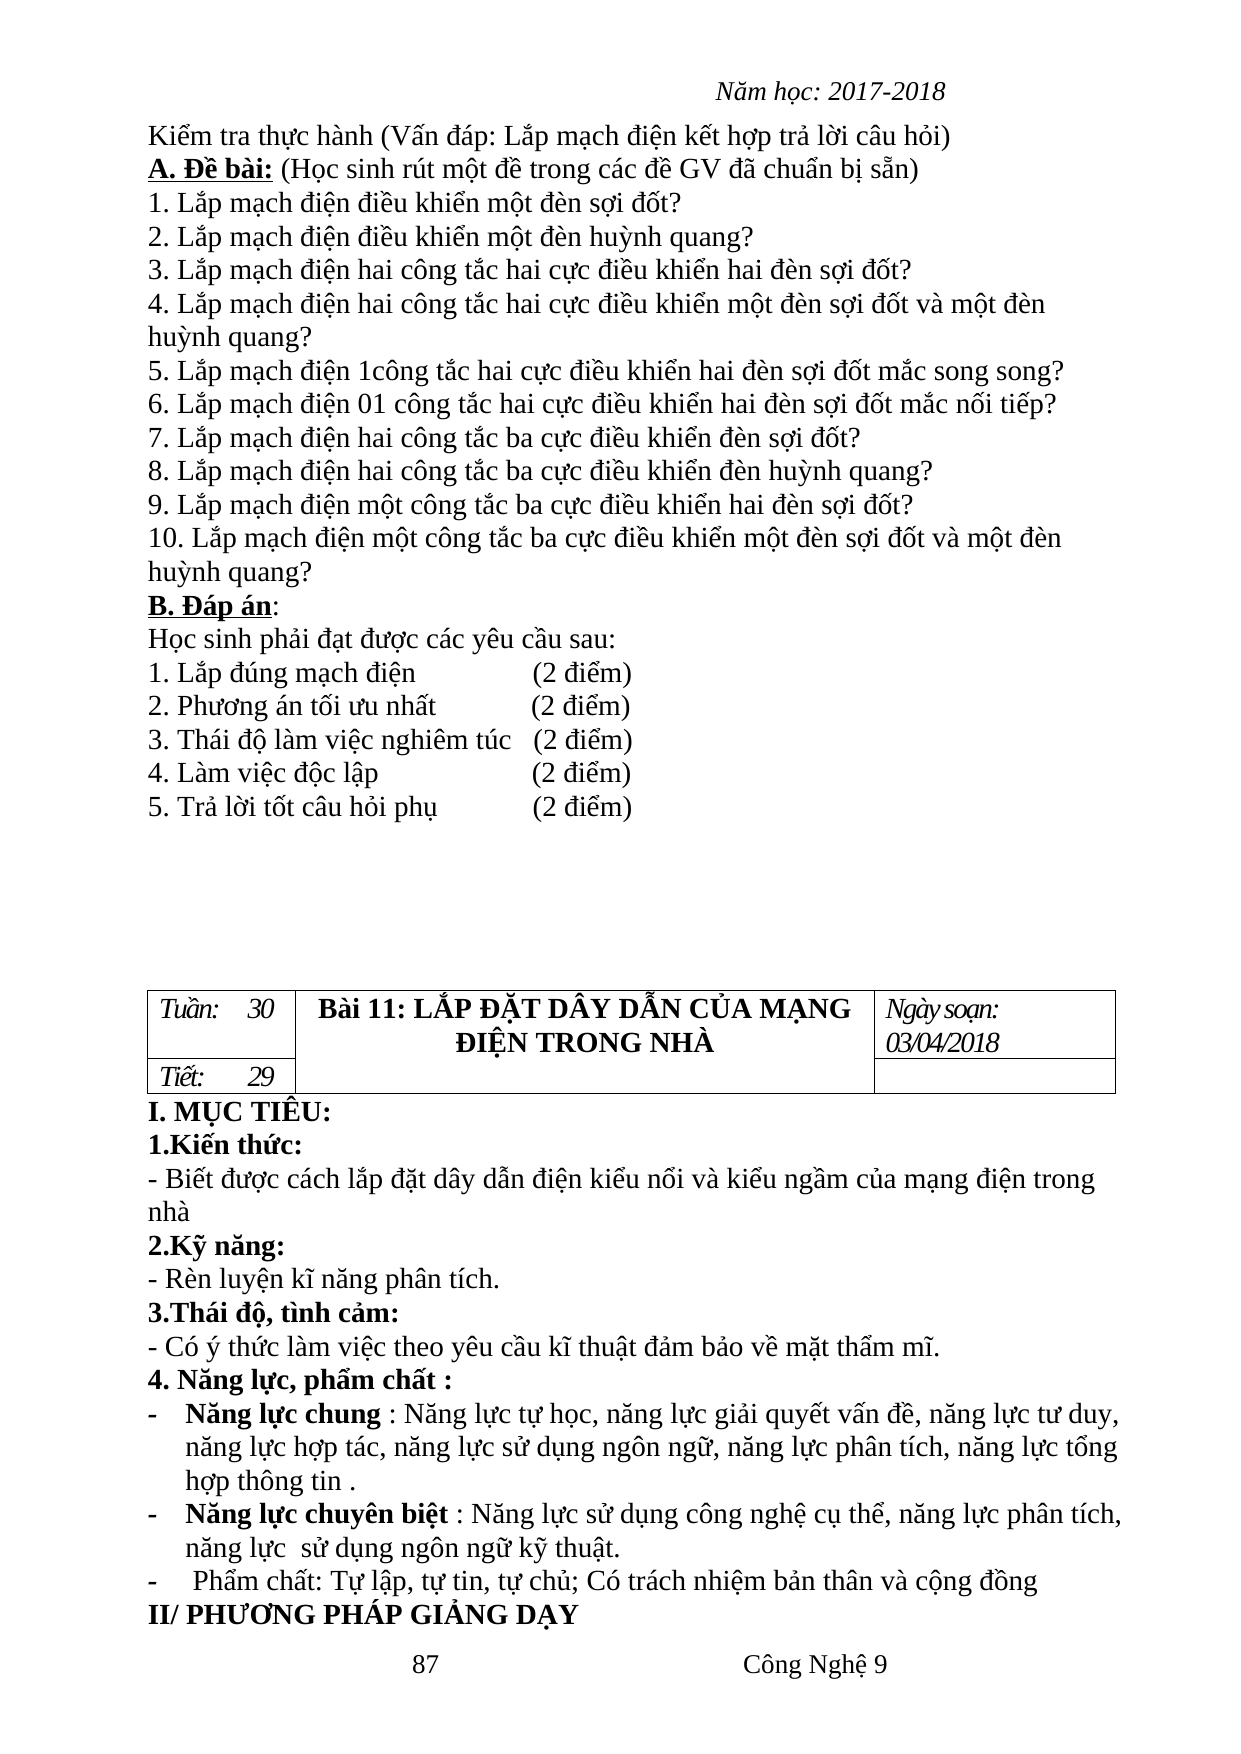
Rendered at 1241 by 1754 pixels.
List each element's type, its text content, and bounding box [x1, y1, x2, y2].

text 1. Lắp đúng mạch điện (2 điểm) [148, 655, 1122, 688]
text Học sinh phải đạt được các yêu cầu sau: [148, 621, 1122, 655]
text 10. Lắp mạch điện một công tắc ba cực điều khiển một đèn sợi đốt và một đèn huỳnh quang? [148, 521, 1122, 588]
table_header Ngày soạn: 03/04/2018 [875, 991, 1115, 1058]
text II/ PHƯƠNG PHÁP GIẢNG DẠY [148, 1597, 1122, 1631]
table_cell [875, 1059, 1115, 1093]
text 2.Kỹ năng: [148, 1228, 1122, 1262]
text 7. Lắp mạch điện hai công tắc ba cực điều khiển đèn sợi đốt? [148, 420, 1122, 453]
text 4. Lắp mạch điện hai công tắc hai cực điều khiển một đèn sợi đốt và một đèn huỳnh quang? [148, 286, 1122, 353]
text I. MỤC TIÊU: [148, 1094, 1122, 1127]
table_header 30 [236, 991, 295, 1058]
list - Rèn luyện kĩ năng phân tích. [148, 1262, 1122, 1295]
text 6. Lắp mạch điện 01 công tắc hai cực điều khiển hai đèn sợi đốt mắc nối tiếp? [148, 386, 1122, 420]
table_header Bài 11: LẮP ĐẶT DÂY DẪN CỦA MẠNG ĐIỆN TRONG NHÀ [296, 991, 874, 1093]
list - Biết được cách lắp đặt dây dẫn điện kiểu nổi và kiểu ngầm của mạng điện trong nhà [148, 1161, 1122, 1228]
text 5. Trả lời tốt câu hỏi phụ (2 điểm) [148, 789, 1122, 822]
table_header Tuần: [148, 991, 236, 1058]
list - Có ý thức làm việc theo yêu cầu kĩ thuật đảm bảo về mặt thẩm mĩ. [148, 1329, 1122, 1362]
table_cell Tiết: [148, 1059, 236, 1093]
text Kiểm tra thực hành (Vấn đáp: Lắp mạch điện kết hợp trả lời câu hỏi) [148, 118, 1122, 152]
text 3. Thái độ làm việc nghiêm túc (2 điểm) [148, 722, 1122, 755]
text 2. Phương án tối ưu nhất (2 điểm) [148, 688, 1122, 722]
text 4. Làm việc độc lập (2 điểm) [148, 755, 1122, 789]
list Phẩm chất: Tự lập, tự tin, tự chủ; Có trách nhiệm bản thân và cộng đồng [148, 1563, 1122, 1597]
text 1.Kiến thức: [148, 1127, 1122, 1161]
text 4. Năng lực, phẩm chất : [148, 1362, 1122, 1396]
text B. Đáp án: [148, 588, 1122, 621]
list Năng lực chuyên biệt : Năng lực sử dụng công nghệ cụ thể, năng lực phân tích, năng lực sử dụng ngôn ngữ kỹ thuật. [148, 1496, 1122, 1563]
text 5. Lắp mạch điện 1công tắc hai cực điều khiển hai đèn sợi đốt mắc song song? [148, 353, 1122, 386]
text 3. Lắp mạch điện hai công tắc hai cực điều khiển hai đèn sợi đốt? [148, 252, 1122, 286]
table_cell 29 [236, 1059, 295, 1093]
text 8. Lắp mạch điện hai công tắc ba cực điều khiển đèn huỳnh quang? [148, 453, 1122, 487]
list Năng lực chung : Năng lực tự học, năng lực giải quyết vấn đề, năng lực tư duy, năng lực hợp tác, năng lực sử dụng ngôn ngữ, năng lực phân tích, năng lực tổng hợp thông tin . [148, 1396, 1122, 1496]
text A. Đề bài: (Học sinh rút một đề trong các đề GV đã chuẩn bị sẵn) [148, 152, 1122, 185]
text 3.Thái độ, tình cảm: [148, 1295, 1122, 1329]
text 9. Lắp mạch điện một công tắc ba cực điều khiển hai đèn sợi đốt? [148, 487, 1122, 521]
text 1. Lắp mạch điện điều khiển một đèn sợi đốt? [148, 185, 1122, 219]
text 2. Lắp mạch điện điều khiển một đèn huỳnh quang? [148, 219, 1122, 252]
